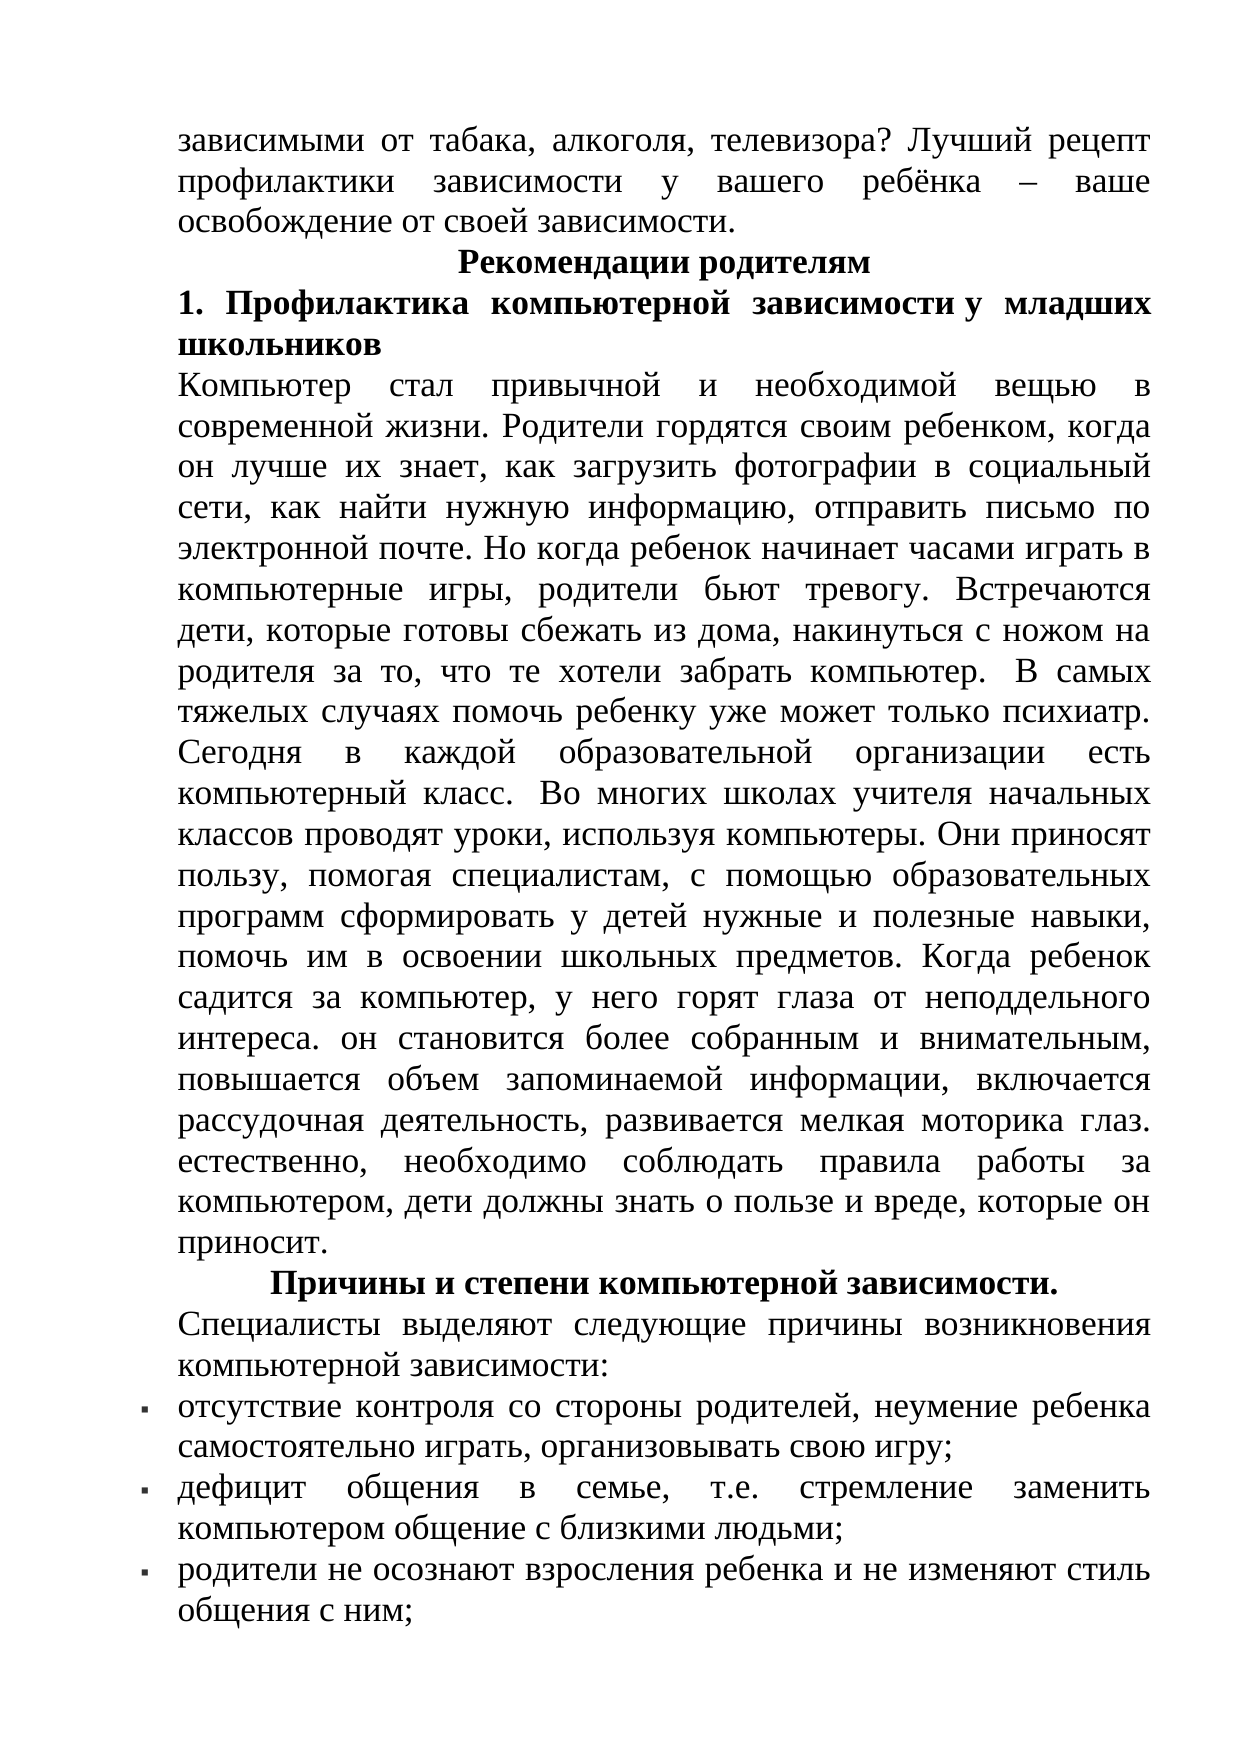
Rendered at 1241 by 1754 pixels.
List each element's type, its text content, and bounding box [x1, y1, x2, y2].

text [177, 118, 1152, 241]
text Рекомендации родителям [177, 241, 1152, 281]
text Компьютер стал привычной и необходимой вещью в современной жизни. Родители гордятся своим ребенком, когда он лучше их знает, как загрузить фотографии в социальный сети, как найти нужную информацию, отправить письмо по электронной почте. Но когда ребенок начинает часами играть в компьютерные игры, родители бьют тревогу. Встречаются дети, которые готовы сбежать из дома, накинуться с ножом на родителя за то, что те хотели забрать компьютер. В самых тяжелых случаях помочь ребенку уже может только психиатр. Сегодня в каждой образовательной организации есть компьютерный класс. Во многих школах учителя начальных классов проводят уроки, используя компьютеры. Они приносят пользу, помогая специалистам, с помощью образовательных программ сформировать у детей нужные и полезные навыки, помочь им в освоении школьных предметов. Когда ребенок садится за компьютер, у него горят глаза от неподдельного интереса. он становится более собранным и внимательным, повышается объем запоминаемой информации, включается рассудочная деятельность, развивается мелкая моторика глаз. естественно, необходимо соблюдать правила работы за компьютером, дети должны знать о пользе и вреде, которые он приносит. [177, 363, 1152, 1261]
list родители не осознают взросления ребенка и не изменяют стиль общения с ним; [140, 1547, 1152, 1629]
list отсутствие контроля со стороны родителей, неумение ребенка самостоятельно играть, организовывать свою игру; [140, 1384, 1152, 1466]
text 1. Профилактика компьютерной зависимости у младших школьников [177, 281, 1152, 363]
text Специалисты выделяют следующие причины возникновения компьютерной зависимости: [177, 1302, 1152, 1384]
list дефицит общения в семье, т.е. стремление заменить компьютером общение с близкими людьми; [140, 1466, 1152, 1547]
text Причины и степени компьютерной зависимости. [177, 1261, 1152, 1302]
